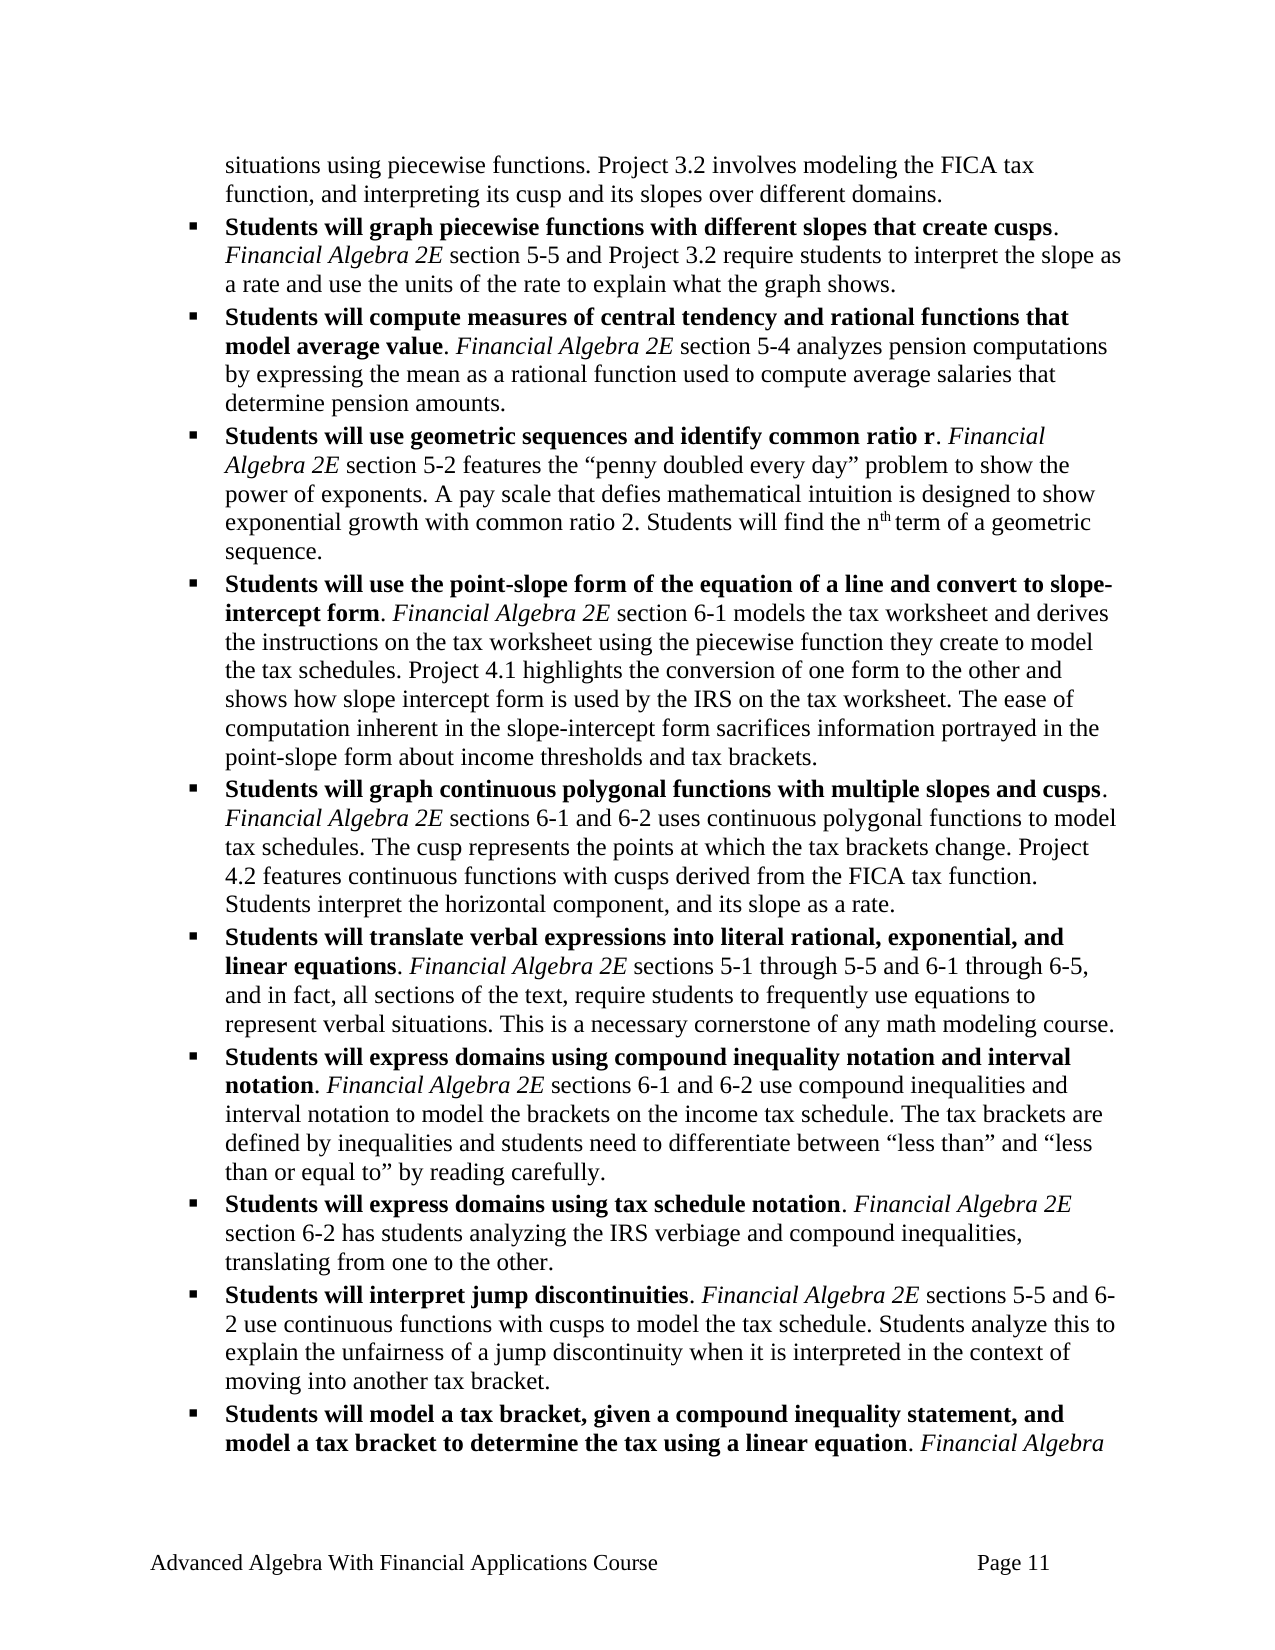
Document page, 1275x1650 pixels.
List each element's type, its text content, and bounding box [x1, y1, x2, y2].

title Students will express domains using tax schedule notation. Financial Algebra 2E section 6-2 has students analyzing the IRS verbiage and compound inequalities, translating from one to the other. [187, 1189, 1125, 1276]
title Students will use geometric sequences and identify common ratio r. Financial Algebra 2E section 5-2 features the “penny doubled every day” problem to show the power of exponents. A pay scale that defies mathematical intuition is designed to show exponential growth with common ratio 2. Students will find the nth term of a geometric sequence. [187, 421, 1125, 565]
title Students will use the point-slope form of the equation of a line and convert to slope-intercept form. Financial Algebra 2E section 6-1 models the tax worksheet and derives the instructions on the tax worksheet using the piecewise function they create to model the tax schedules. Project 4.1 highlights the conversion of one form to the other and shows how slope intercept form is used by the IRS on the tax worksheet. The ease of computation inherent in the slope-intercept form sacrifices information portrayed in the point-slope form about income thresholds and tax brackets. [187, 569, 1125, 770]
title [187, 1399, 1125, 1457]
title Students will interpret jump discontinuities. Financial Algebra 2E sections 5-5 and 6-2 use continuous functions with cusps to model the tax schedule. Students analyze this to explain the unfairness of a jump discontinuity when it is interpreted in the context of moving into another tax bracket. [187, 1280, 1125, 1395]
title Students will express domains using compound inequality notation and interval notation. Financial Algebra 2E sections 6-1 and 6-2 use compound inequalities and interval notation to model the brackets on the income tax schedule. The tax brackets are defined by inequalities and students need to differentiate between “less than” and “less than or equal to” by reading carefully. [187, 1042, 1125, 1185]
title Students will translate verbal expressions into literal rational, exponential, and linear equations. Financial Algebra 2E sections 5-1 through 5-5 and 6-1 through 6-5, and in fact, all sections of the text, require students to frequently use equations to represent verbal situations. This is a necessary cornerstone of any math modeling course. [187, 922, 1125, 1037]
title Students will graph piecewise functions with different slopes that create cusps. Financial Algebra 2E section 5-5 and Project 3.2 require students to interpret the slope as a rate and use the units of the rate to explain what the graph shows. [187, 212, 1125, 298]
title Students will compute measures of central tendency and rational functions that model average value. Financial Algebra 2E section 5-4 analyzes pension computations by expressing the mean as a rational function used to compute average salaries that determine pension amounts. [187, 302, 1125, 417]
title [187, 150, 1125, 207]
title Students will graph continuous polygonal functions with multiple slopes and cusps. Financial Algebra 2E sections 6-1 and 6-2 uses continuous polygonal functions to model tax schedules. The cusp represents the points at which the tax brackets change. Project 4.2 features continuous functions with cusps derived from the FICA tax function. Students interpret the horizontal component, and its slope as a rate. [187, 774, 1125, 918]
